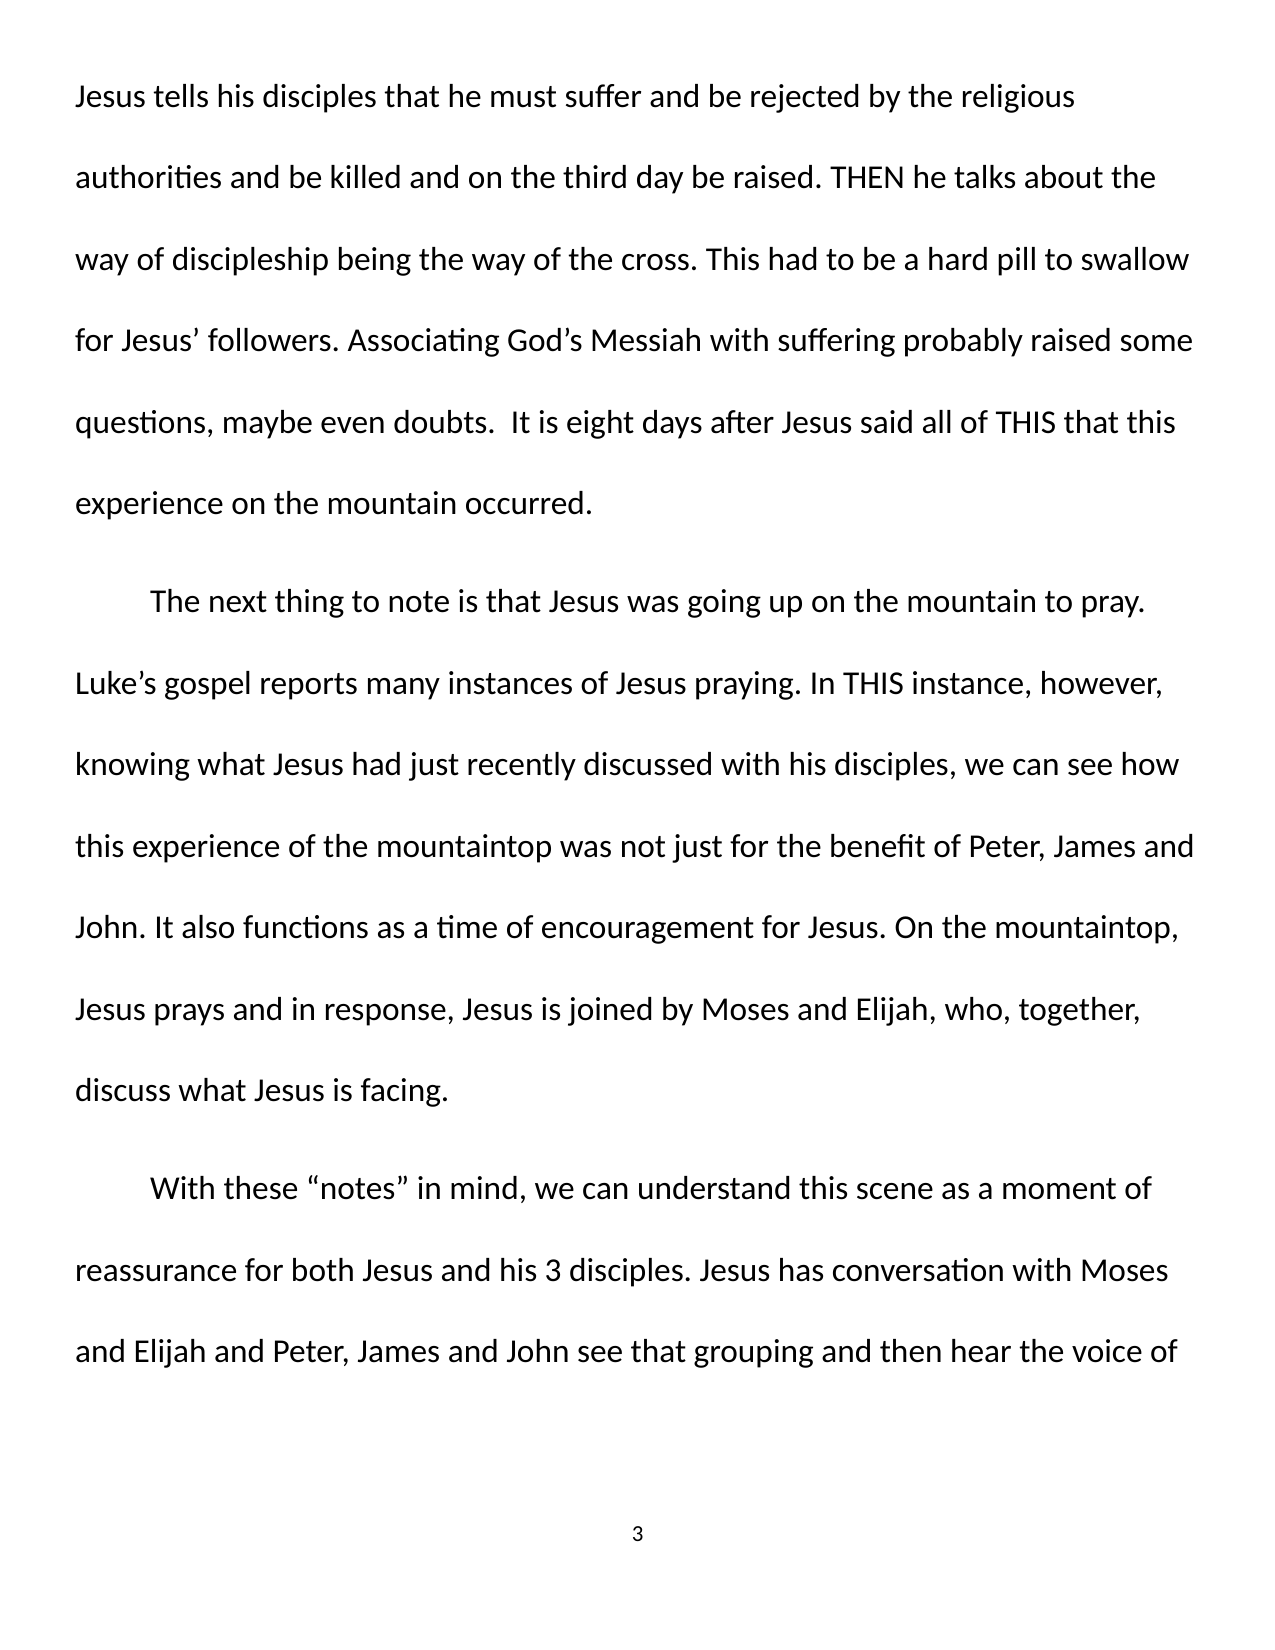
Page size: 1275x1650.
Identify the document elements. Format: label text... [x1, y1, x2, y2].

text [75, 75, 1200, 523]
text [75, 1167, 1200, 1371]
text The next thing to note is that Jesus was going up on the mountain to pray. Luke’s gospel reports many instances of Jesus praying. In THIS instance, however, knowing what Jesus had just recently discussed with his disciples, we can see how this experience of the mountaintop was not just for the benefit of Peter, James and John. It also functions as a time of encouragement for Jesus. On the mountaintop, Jesus prays and in response, Jesus is joined by Moses and Elijah, who, together, discuss what Jesus is facing. [75, 580, 1200, 1110]
